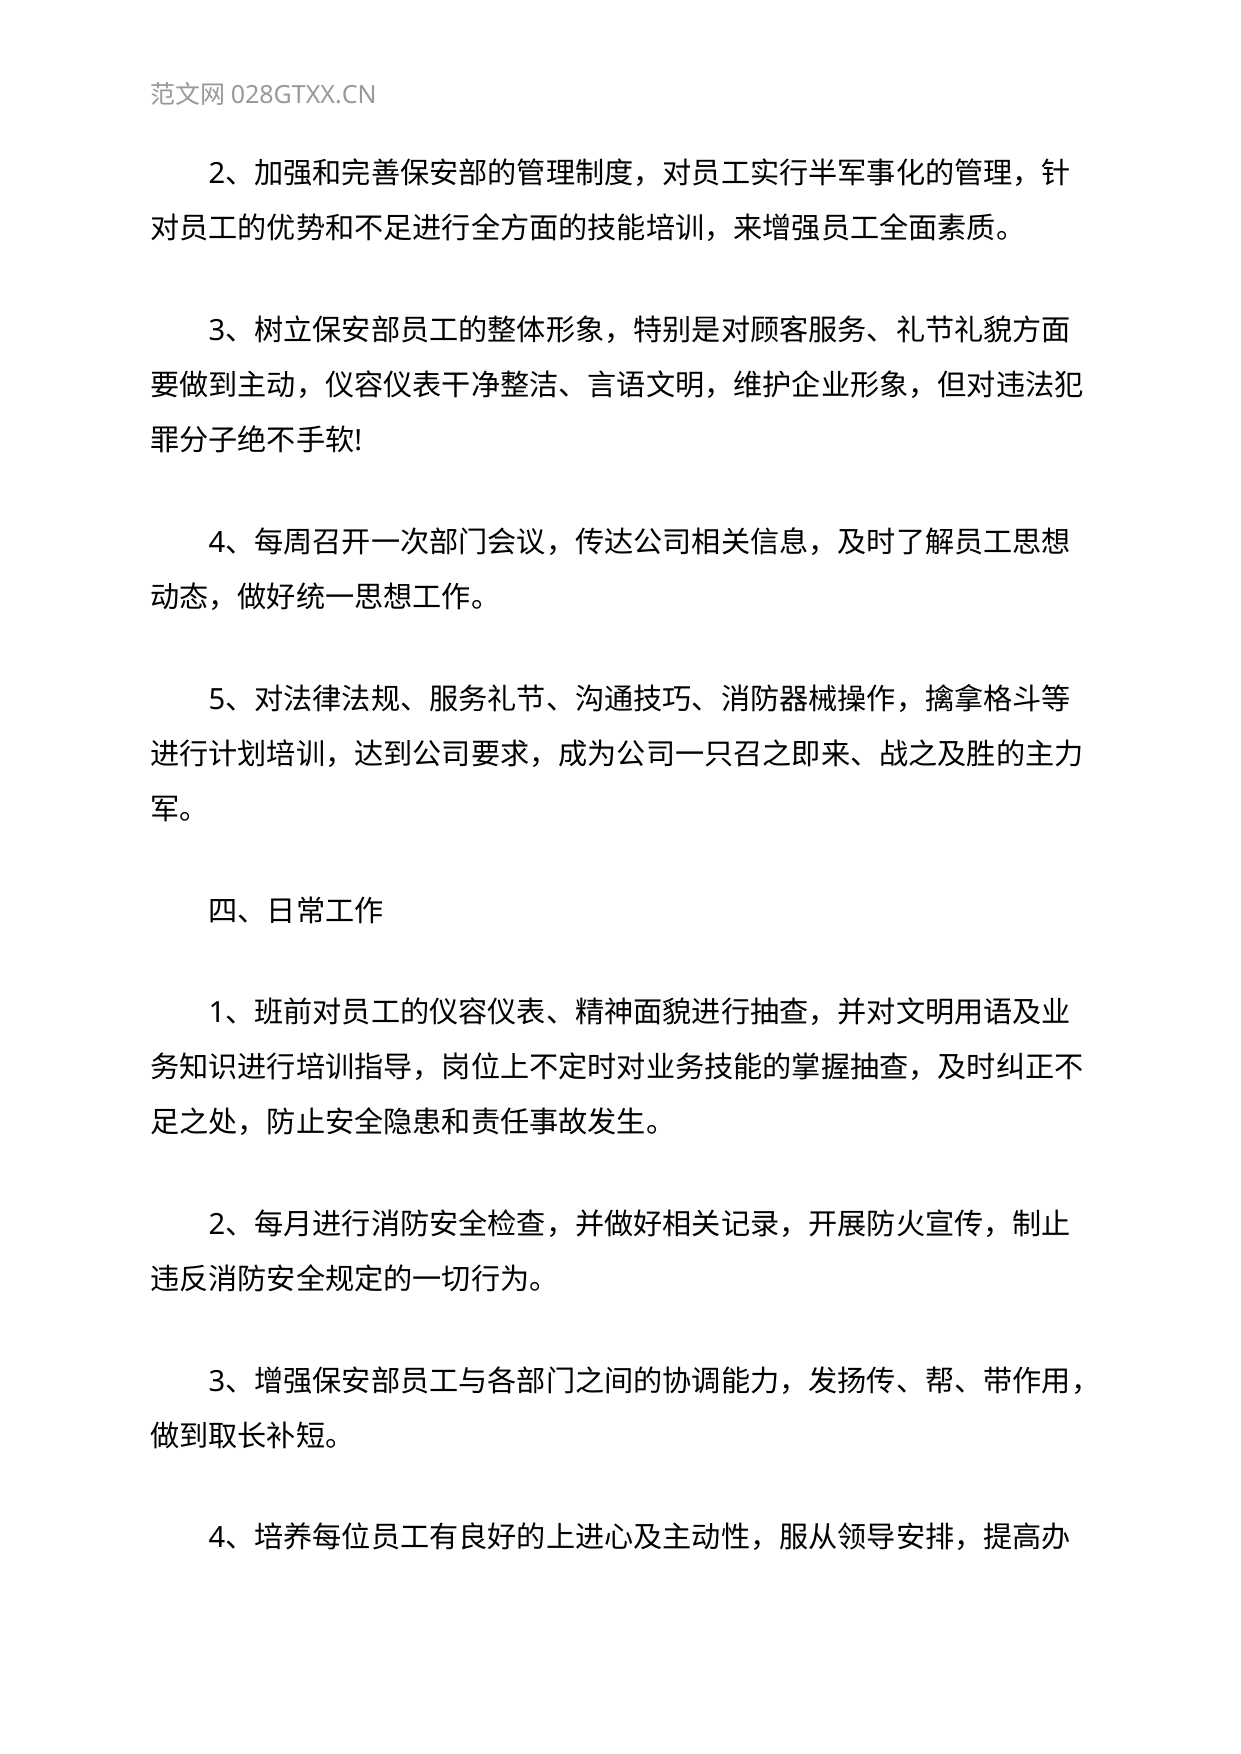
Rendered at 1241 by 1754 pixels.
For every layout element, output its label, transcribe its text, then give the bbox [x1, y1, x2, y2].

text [150, 1514, 1090, 1556]
text 2、每月进行消防安全检查，并做好相关记录，开展防火宣传，制止违反消防安全规定的一切行为。 [150, 1201, 1090, 1298]
text 1、班前对员工的仪容仪表、精神面貌进行抽查，并对文明用语及业务知识进行培训指导，岗位上不定时对业务技能的掌握抽查，及时纠正不足之处，防止安全隐患和责任事故发生。 [150, 989, 1090, 1141]
text 5、对法律法规、服务礼节、沟通技巧、消防器械操作，擒拿格斗等进行计划培训，达到公司要求，成为公司一只召之即来、战之及胜的主力军。 [150, 675, 1090, 828]
text 3、树立保安部员工的整体形象，特别是对顾客服务、礼节礼貌方面要做到主动，仪容仪表干净整洁、言语文明，维护企业形象，但对违法犯罪分子绝不手软! [150, 307, 1090, 459]
text 4、每周召开一次部门会议，传达公司相关信息，及时了解员工思想动态，做好统一思想工作。 [150, 519, 1090, 616]
text 2、加强和完善保安部的管理制度，对员工实行半军事化的管理，针对员工的优势和不足进行全方面的技能培训，来增强员工全面素质。 [150, 150, 1090, 247]
text 3、增强保安部员工与各部门之间的协调能力，发扬传、帮、带作用，做到取长补短。 [150, 1357, 1090, 1454]
text 四、日常工作 [150, 887, 1090, 929]
